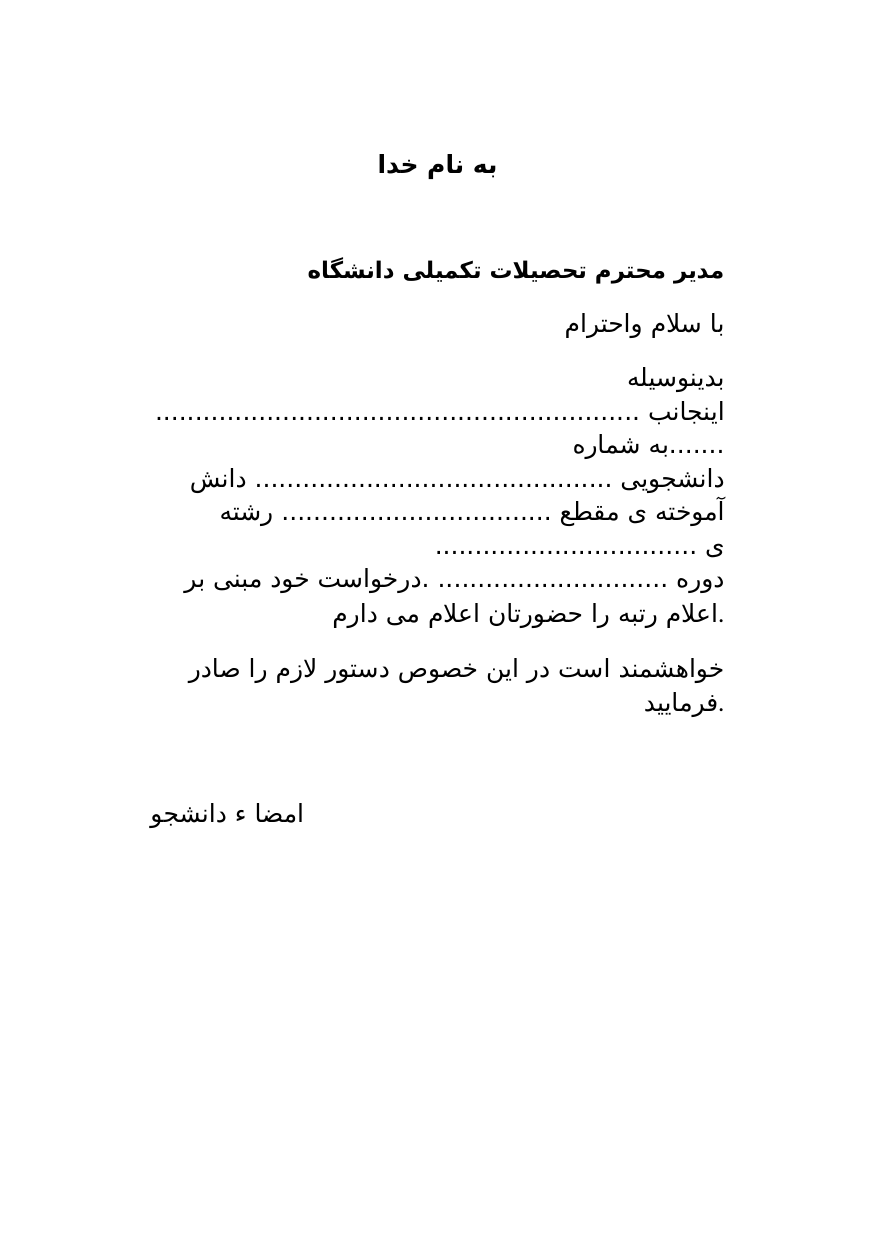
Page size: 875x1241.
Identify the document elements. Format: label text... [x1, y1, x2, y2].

text بدینوسیله اینجانب ....................................................................به شماره دانشجویی ............................................. دانش آموخته ی مقطع .................................. رشته ی ................................. دوره ............................. .درخواست خود مبنی بر اعلام رتبه را حضورتان اعلام می دارم. [150, 363, 724, 629]
text با سلام واحترام [150, 309, 724, 338]
text امضا ء دانشجو [150, 799, 724, 828]
text به نام خدا [150, 150, 724, 179]
text مدیر محترم تحصیلات تکمیلی دانشگاه [150, 257, 724, 284]
text خواهشمند است در این خصوص دستور لازم را صادر فرمایید. [150, 654, 724, 718]
